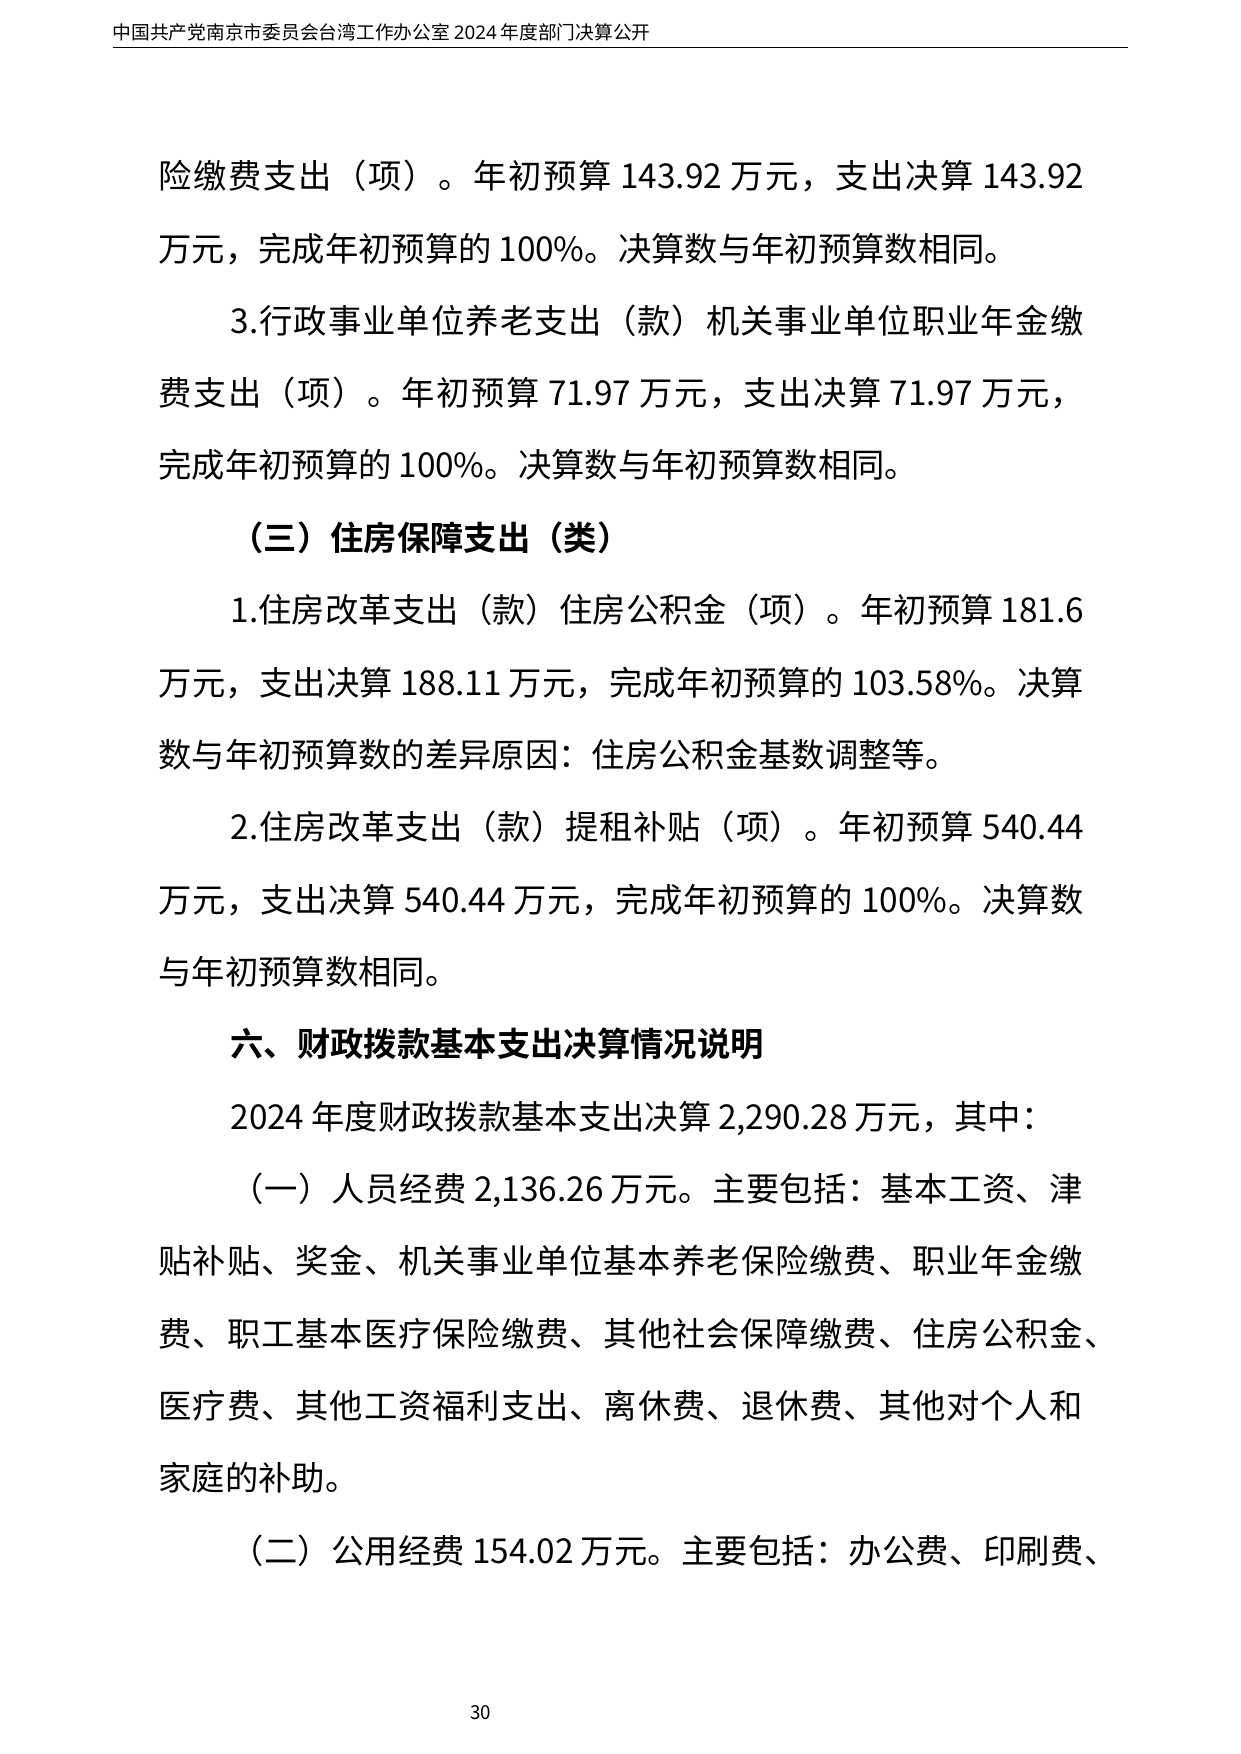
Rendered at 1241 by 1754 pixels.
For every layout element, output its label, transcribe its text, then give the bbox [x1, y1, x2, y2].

text 2.住房改革支出（款）提租补贴（项）。年初预算540.44万元，支出决算540.44万元，完成年初预算的100%。决算数与年初预算数相同。 [158, 801, 1084, 994]
text 3.行政事业单位养老支出（款）机关事业单位职业年金缴费支出（项）。年初预算71.97万元，支出决算71.97万元，完成年初预算的100%。决算数与年初预算数相同。 [158, 295, 1084, 487]
text 六、财政拨款基本支出决算情况说明 [158, 1018, 1084, 1066]
text （三）住房保障支出（类） [158, 512, 1084, 560]
text 2024年度财政拨款基本支出决算2,290.28万元，其中： [158, 1090, 1084, 1139]
text （一）人员经费2,136.26万元。主要包括：基本工资、津贴补贴、奖金、机关事业单位基本养老保险缴费、职业年金缴费、职工基本医疗保险缴费、其他社会保障缴费、住房公积金、医疗费、其他工资福利支出、离休费、退休费、其他对个人和家庭的补助。 [158, 1163, 1084, 1500]
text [158, 1524, 1084, 1573]
text 1.住房改革支出（款）住房公积金（项）。年初预算181.6万元，支出决算188.11万元，完成年初预算的103.58%。决算数与年初预算数的差异原因：住房公积金基数调整等。 [158, 584, 1084, 777]
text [158, 150, 1084, 271]
